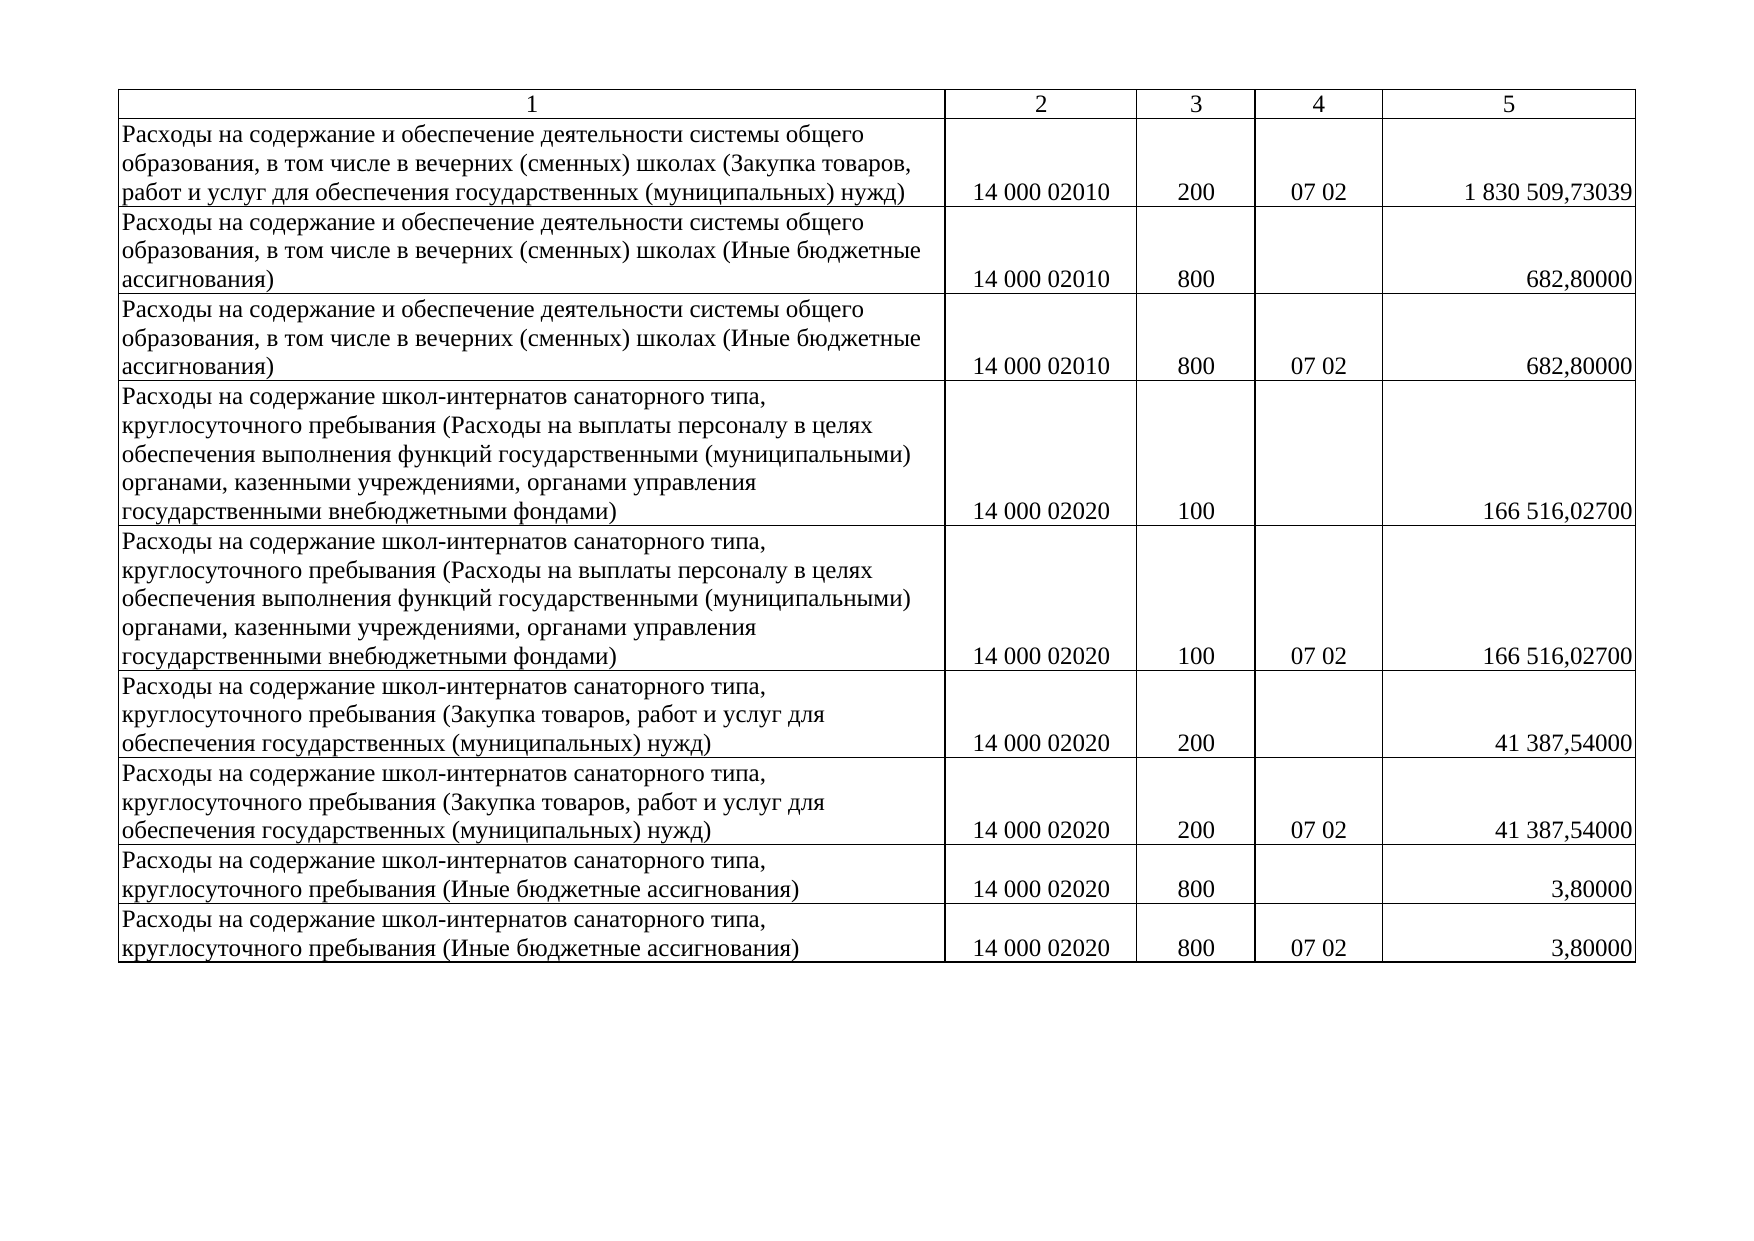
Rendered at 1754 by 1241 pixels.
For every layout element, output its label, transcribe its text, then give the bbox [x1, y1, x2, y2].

table_cell 14 000 02020 [946, 758, 1136, 844]
table_header 4 [1256, 90, 1382, 118]
table_cell [1256, 845, 1382, 903]
table_cell 100 [1137, 381, 1254, 525]
table_cell 200 [1137, 758, 1254, 844]
table_cell 800 [1137, 207, 1254, 293]
table_cell [1256, 207, 1382, 293]
table_cell 100 [1137, 526, 1254, 670]
table_cell 07 02 [1256, 904, 1382, 961]
table_cell 07 02 [1256, 526, 1382, 670]
table_cell 166 516,02700 [1383, 381, 1635, 525]
table_cell 3,80000 [1383, 845, 1635, 903]
table_cell 14 000 02020 [946, 381, 1136, 525]
table_cell 07 02 [1256, 119, 1382, 206]
table_cell 14 000 02010 [946, 119, 1136, 206]
table_cell 800 [1137, 904, 1254, 961]
table_cell Расходы на содержание школ-интернатов санаторного типа, круглосуточного пребывания (Расходы на выплаты персоналу в целях обеспечения выполнения функций государственными (муниципальными) органами, казенными учреждениями, органами управления государственными внебюджетными фондами) [119, 381, 944, 525]
table_cell 800 [1137, 845, 1254, 903]
table_cell 1 830 509,73039 [1383, 119, 1635, 206]
table_cell 14 000 02020 [946, 526, 1136, 670]
table_cell 166 516,02700 [1383, 526, 1635, 670]
table_cell Расходы на содержание школ-интернатов санаторного типа, круглосуточного пребывания (Иные бюджетные ассигнования) [119, 904, 944, 961]
table_cell 41 387,54000 [1383, 758, 1635, 844]
table_cell 41 387,54000 [1383, 671, 1635, 757]
table_cell 14 000 02020 [946, 904, 1136, 961]
table_cell Расходы на содержание школ-интернатов санаторного типа, круглосуточного пребывания (Закупка товаров, работ и услуг для обеспечения государственных (муниципальных) нужд) [119, 758, 944, 844]
table_cell 14 000 02020 [946, 671, 1136, 757]
table_header 3 [1137, 90, 1254, 118]
table_cell 682,80000 [1383, 294, 1635, 380]
table_cell Расходы на содержание школ-интернатов санаторного типа, круглосуточного пребывания (Закупка товаров, работ и услуг для обеспечения государственных (муниципальных) нужд) [119, 671, 944, 757]
table_cell Расходы на содержание школ-интернатов санаторного типа, круглосуточного пребывания (Иные бюджетные ассигнования) [119, 845, 944, 903]
table_cell 14 000 02010 [946, 207, 1136, 293]
table_header 1 [119, 90, 944, 118]
table_cell 07 02 [1256, 758, 1382, 844]
table_cell 14 000 02010 [946, 294, 1136, 380]
table_cell Расходы на содержание школ-интернатов санаторного типа, круглосуточного пребывания (Расходы на выплаты персоналу в целях обеспечения выполнения функций государственными (муниципальными) органами, казенными учреждениями, органами управления государственными внебюджетными фондами) [119, 526, 944, 670]
table_cell [1256, 671, 1382, 757]
table_cell Расходы на содержание и обеспечение деятельности системы общего образования, в том числе в вечерних (сменных) школах (Иные бюджетные ассигнования) [119, 207, 944, 293]
table_cell 3,80000 [1383, 904, 1635, 961]
table_header 5 [1383, 90, 1635, 118]
table_cell 682,80000 [1383, 207, 1635, 293]
table_cell [1256, 381, 1382, 525]
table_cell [119, 119, 944, 206]
table_header 2 [946, 90, 1136, 118]
table_cell Расходы на содержание и обеспечение деятельности системы общего образования, в том числе в вечерних (сменных) школах (Иные бюджетные ассигнования) [119, 294, 944, 380]
table_cell 800 [1137, 294, 1254, 380]
table_cell 14 000 02020 [946, 845, 1136, 903]
table_cell 200 [1137, 671, 1254, 757]
table_cell 200 [1137, 119, 1254, 206]
table_cell 07 02 [1256, 294, 1382, 380]
